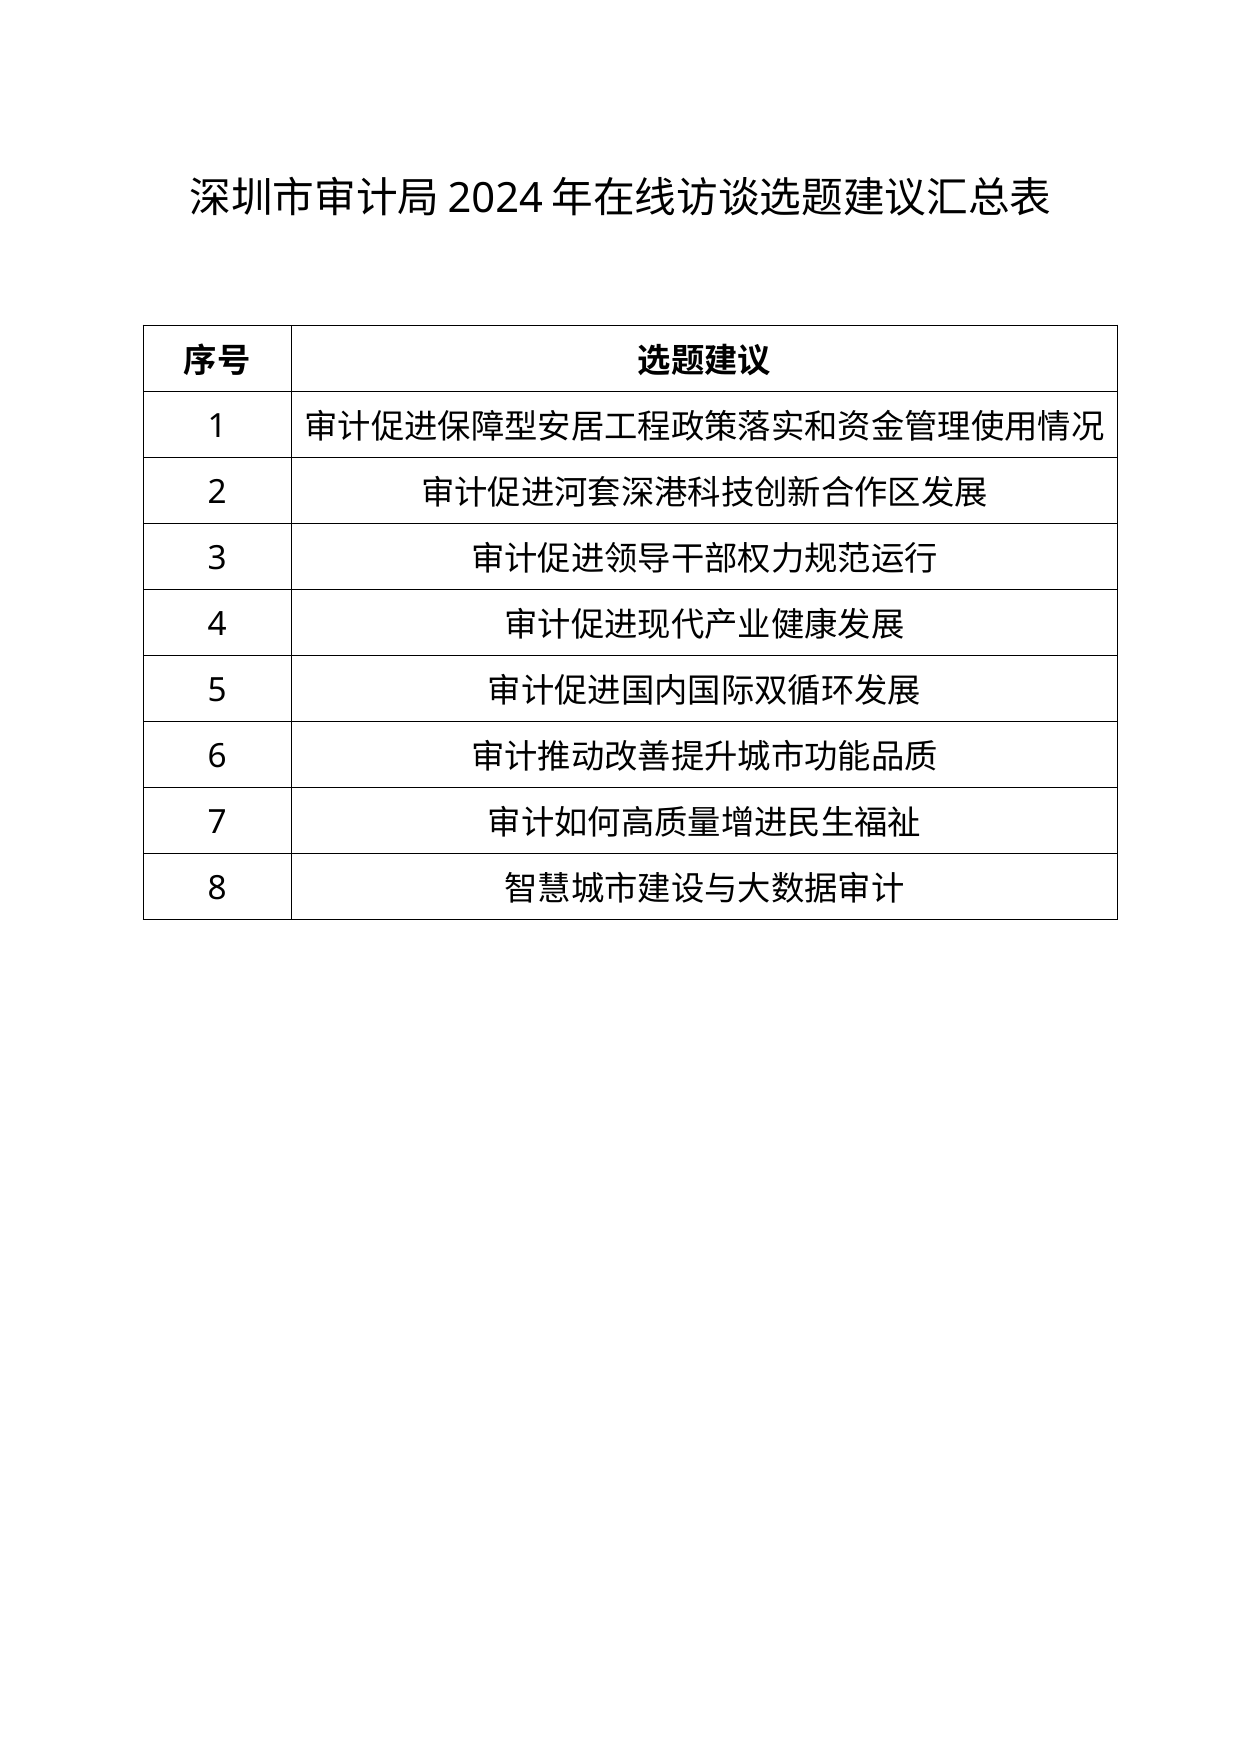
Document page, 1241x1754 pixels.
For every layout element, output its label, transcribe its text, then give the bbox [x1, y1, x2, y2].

table_cell 1 [144, 392, 291, 457]
table_cell 8 [144, 854, 291, 919]
table_cell 2 [144, 458, 291, 523]
table_cell 审计促进保障型安居工程政策落实和资金管理使用情况 [292, 392, 1117, 457]
text 深圳市审计局2024年在线访谈选题建议汇总表 [187, 162, 1053, 227]
table_cell 审计促进河套深港科技创新合作区发展 [292, 458, 1117, 523]
table_cell 6 [144, 722, 291, 787]
table_cell 7 [144, 788, 291, 853]
table_cell 审计如何高质量增进民生福祉 [292, 788, 1117, 853]
table_header 选题建议 [292, 326, 1117, 391]
table_cell 3 [144, 524, 291, 589]
table_cell 4 [144, 590, 291, 655]
table_cell 审计促进领导干部权力规范运行 [292, 524, 1117, 589]
table_cell 审计促进国内国际双循环发展 [292, 656, 1117, 721]
table_cell 审计推动改善提升城市功能品质 [292, 722, 1117, 787]
table_cell 审计促进现代产业健康发展 [292, 590, 1117, 655]
table_cell 智慧城市建设与大数据审计 [292, 854, 1117, 919]
table_header 序号 [144, 326, 291, 391]
table_cell 5 [144, 656, 291, 721]
